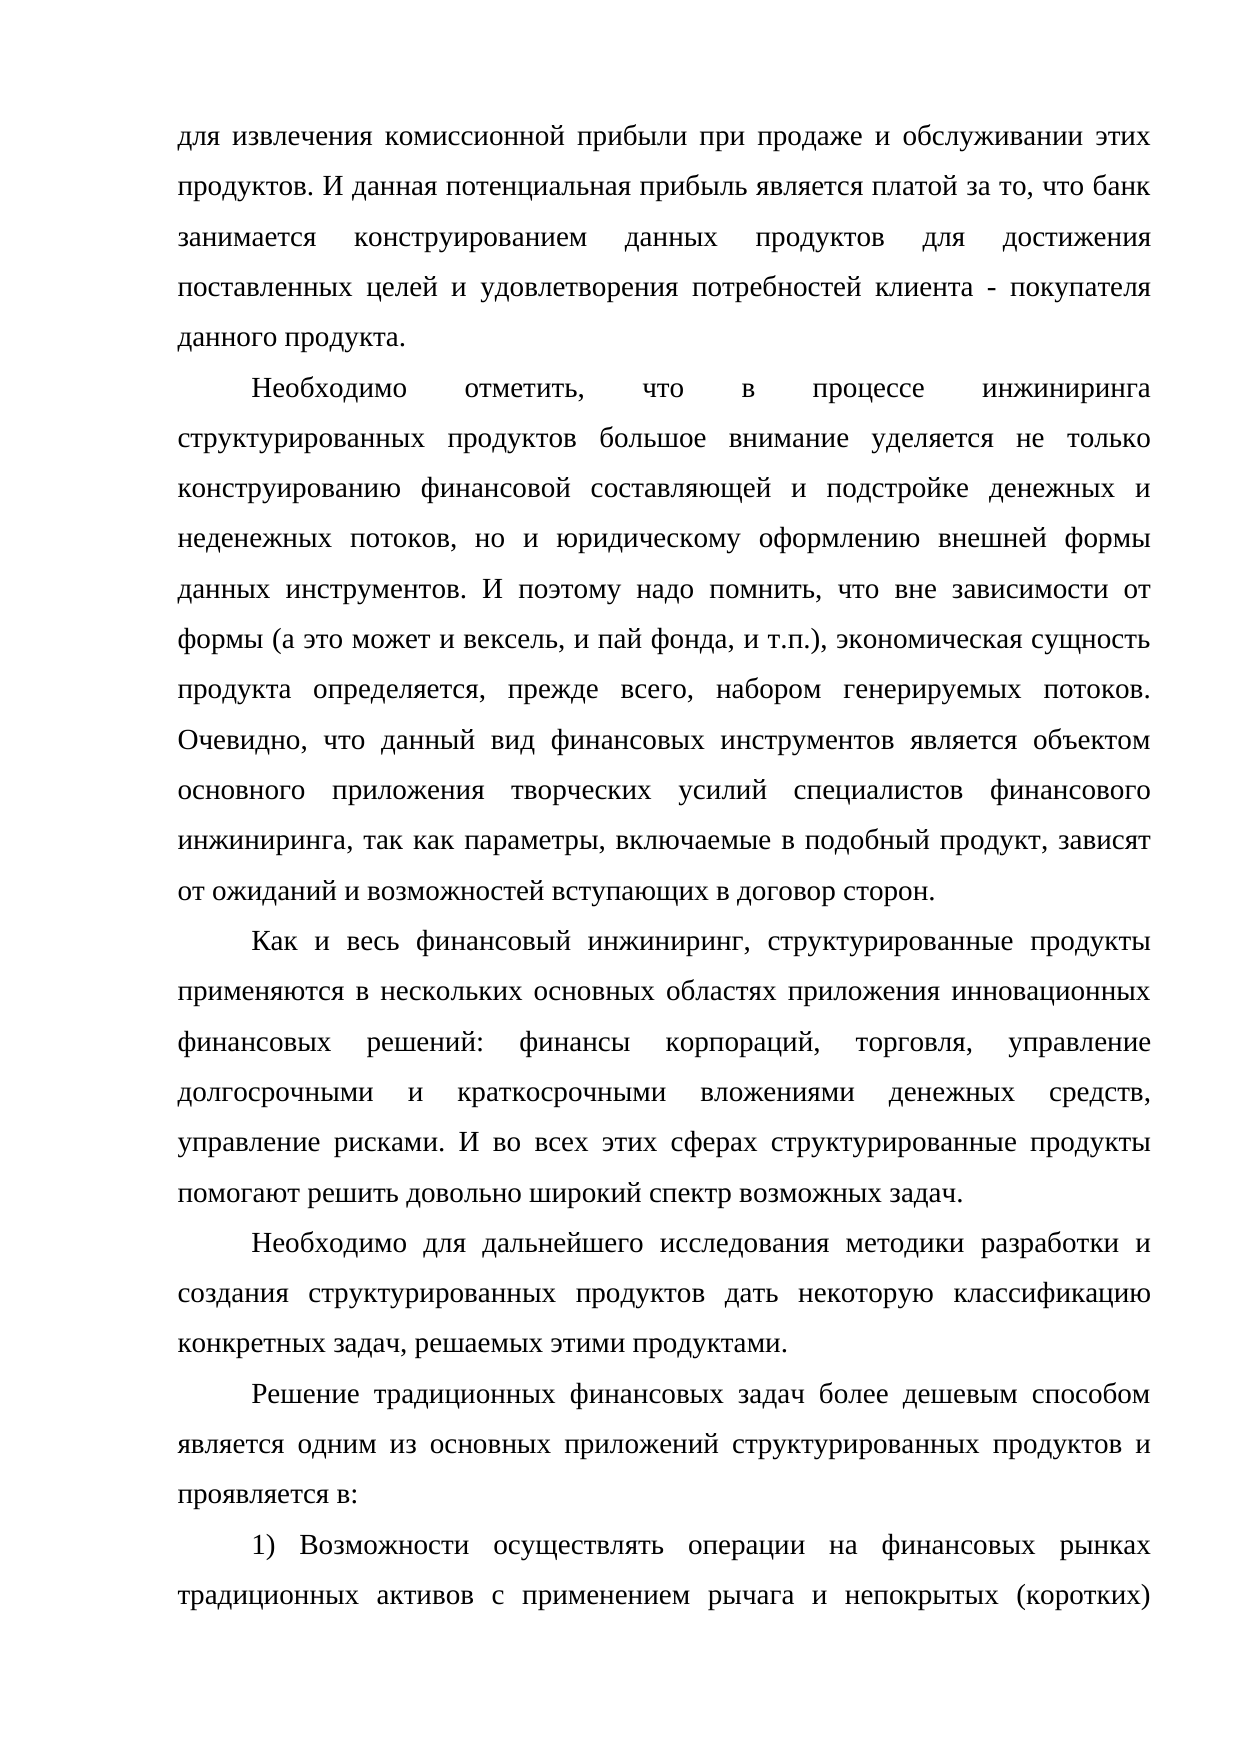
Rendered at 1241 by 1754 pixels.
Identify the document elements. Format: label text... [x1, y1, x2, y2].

text Решение традиционных финансовых задач более дешевым способом является одним из основных приложений структурированных продуктов и проявляется в: [177, 1376, 1152, 1510]
text Как и весь финансовый инжиниринг, структурированные продукты применяются в нескольких основных областях приложения инновационных финансовых решений: финансы корпораций, торговля, управление долгосрочными и краткосрочными вложениями денежных средств, управление рисками. И во всех этих сферах структурированные продукты помогают решить довольно широкий спектр возможных задач. [177, 923, 1152, 1208]
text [177, 1527, 1152, 1611]
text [177, 118, 1152, 353]
text Необходимо отметить, что в процессе инжиниринга структурированных продуктов большое внимание уделяется не только конструированию финансовой составляющей и подстройке денежных и неденежных потоков, но и юридическому оформлению внешней формы данных инструментов. И поэтому надо помнить, что вне зависимости от формы (а это может и вексель, и пай фонда, и т.п.), экономическая сущность продукта определяется, прежде всего, набором генерируемых потоков. Очевидно, что данный вид финансовых инструментов является объектом основного приложения творческих усилий специалистов финансового инжиниринга, так как параметры, включаемые в подобный продукт, зависят от ожиданий и возможностей вступающих в договор сторон. [177, 370, 1152, 906]
text Необходимо для дальнейшего исследования методики разработки и создания структурированных продуктов дать некоторую классификацию конкретных задач, решаемых этими продуктами. [177, 1225, 1152, 1359]
